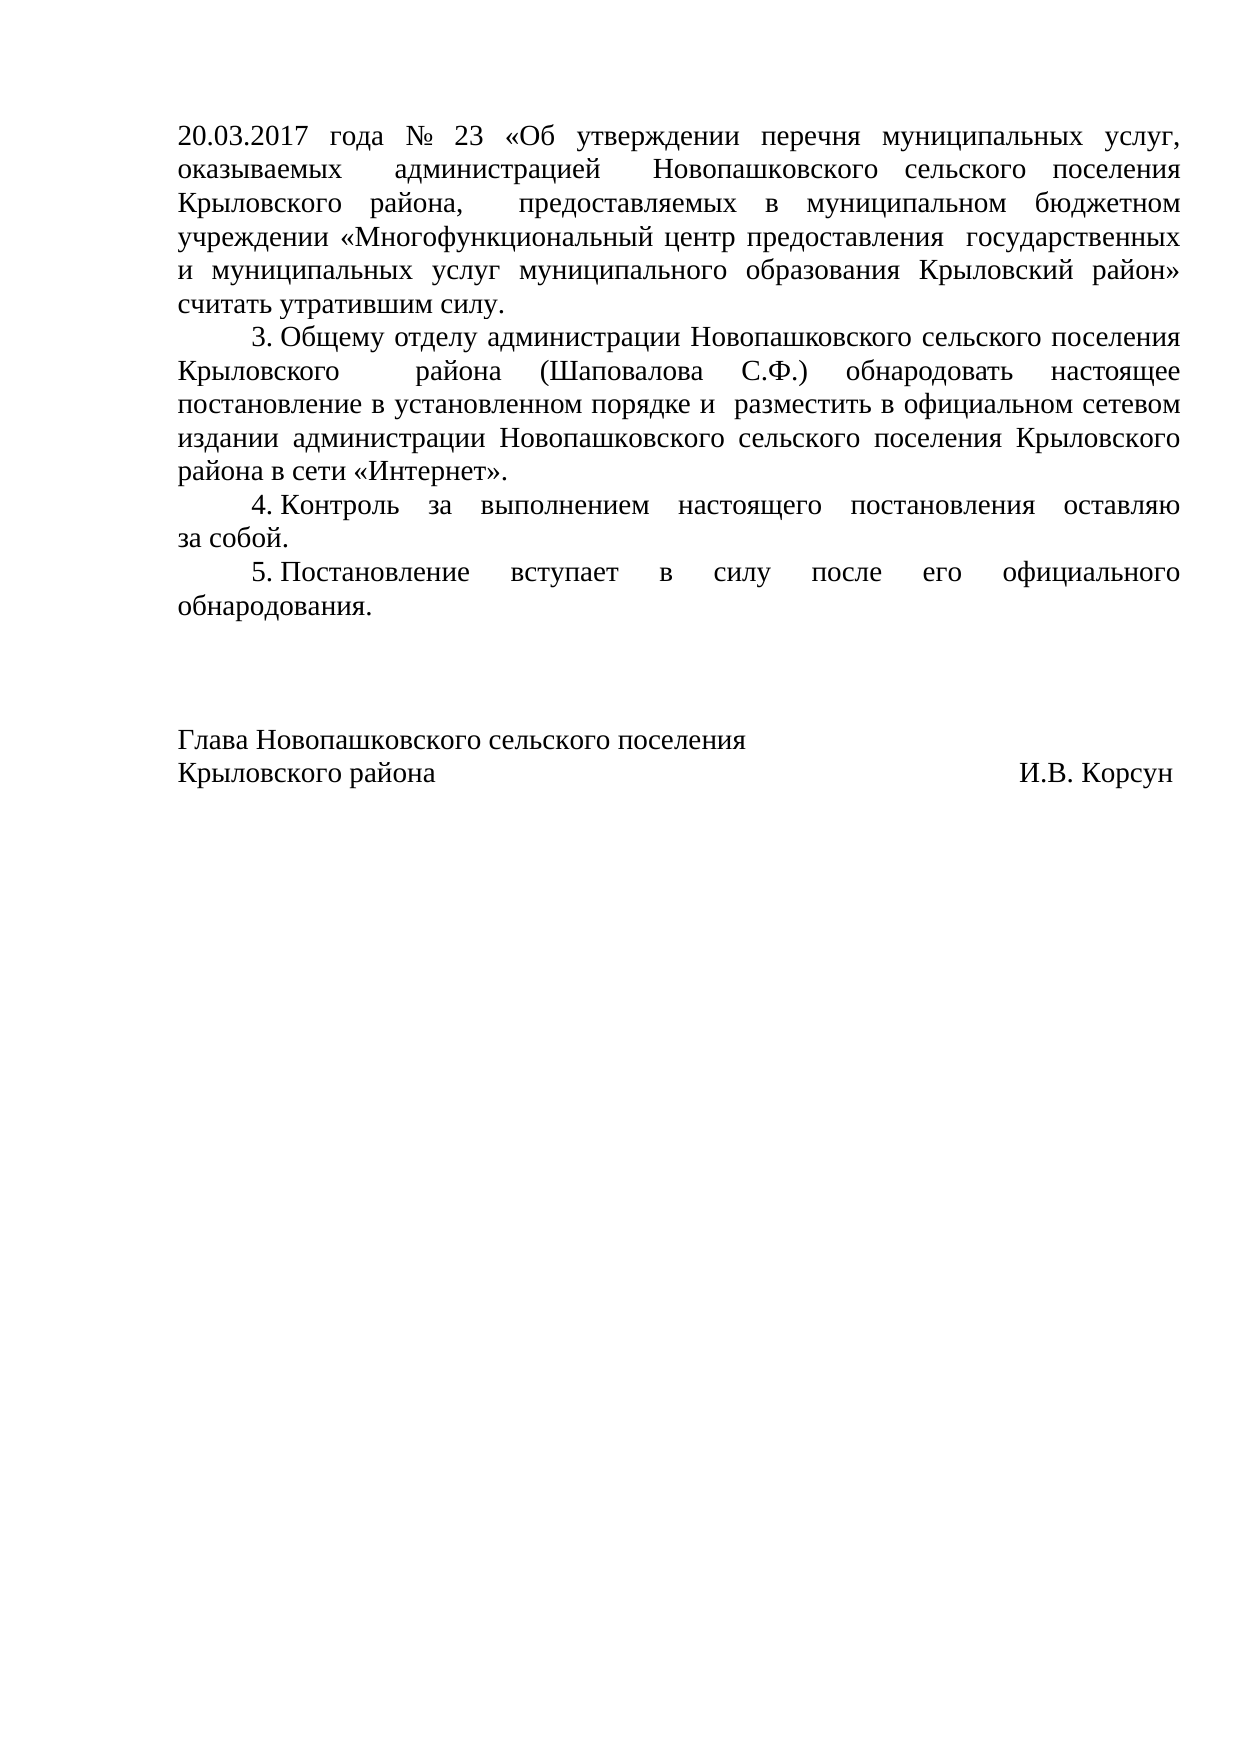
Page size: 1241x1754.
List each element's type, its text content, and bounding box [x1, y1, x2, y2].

text Глава Новопашковского сельского поселения [177, 722, 1181, 755]
text 3. Общему отделу администрации Новопашковского сельского поселения Крыловского района (Шаповалова С.Ф.) обнародовать настоящее постановление в установленном порядке и разместить в официальном сетевом издании администрации Новопашковского сельского поселения Крыловского района в сети «Интернет». [177, 386, 1181, 487]
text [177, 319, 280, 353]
text 4. Контроль за выполнением настоящего постановления оставляю за собой. [177, 487, 1181, 554]
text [177, 118, 1181, 319]
text 5. Постановление вступает в силу после его официального обнародования. [177, 554, 1181, 621]
text Крыловского района И.В. Корсун [177, 755, 1181, 789]
